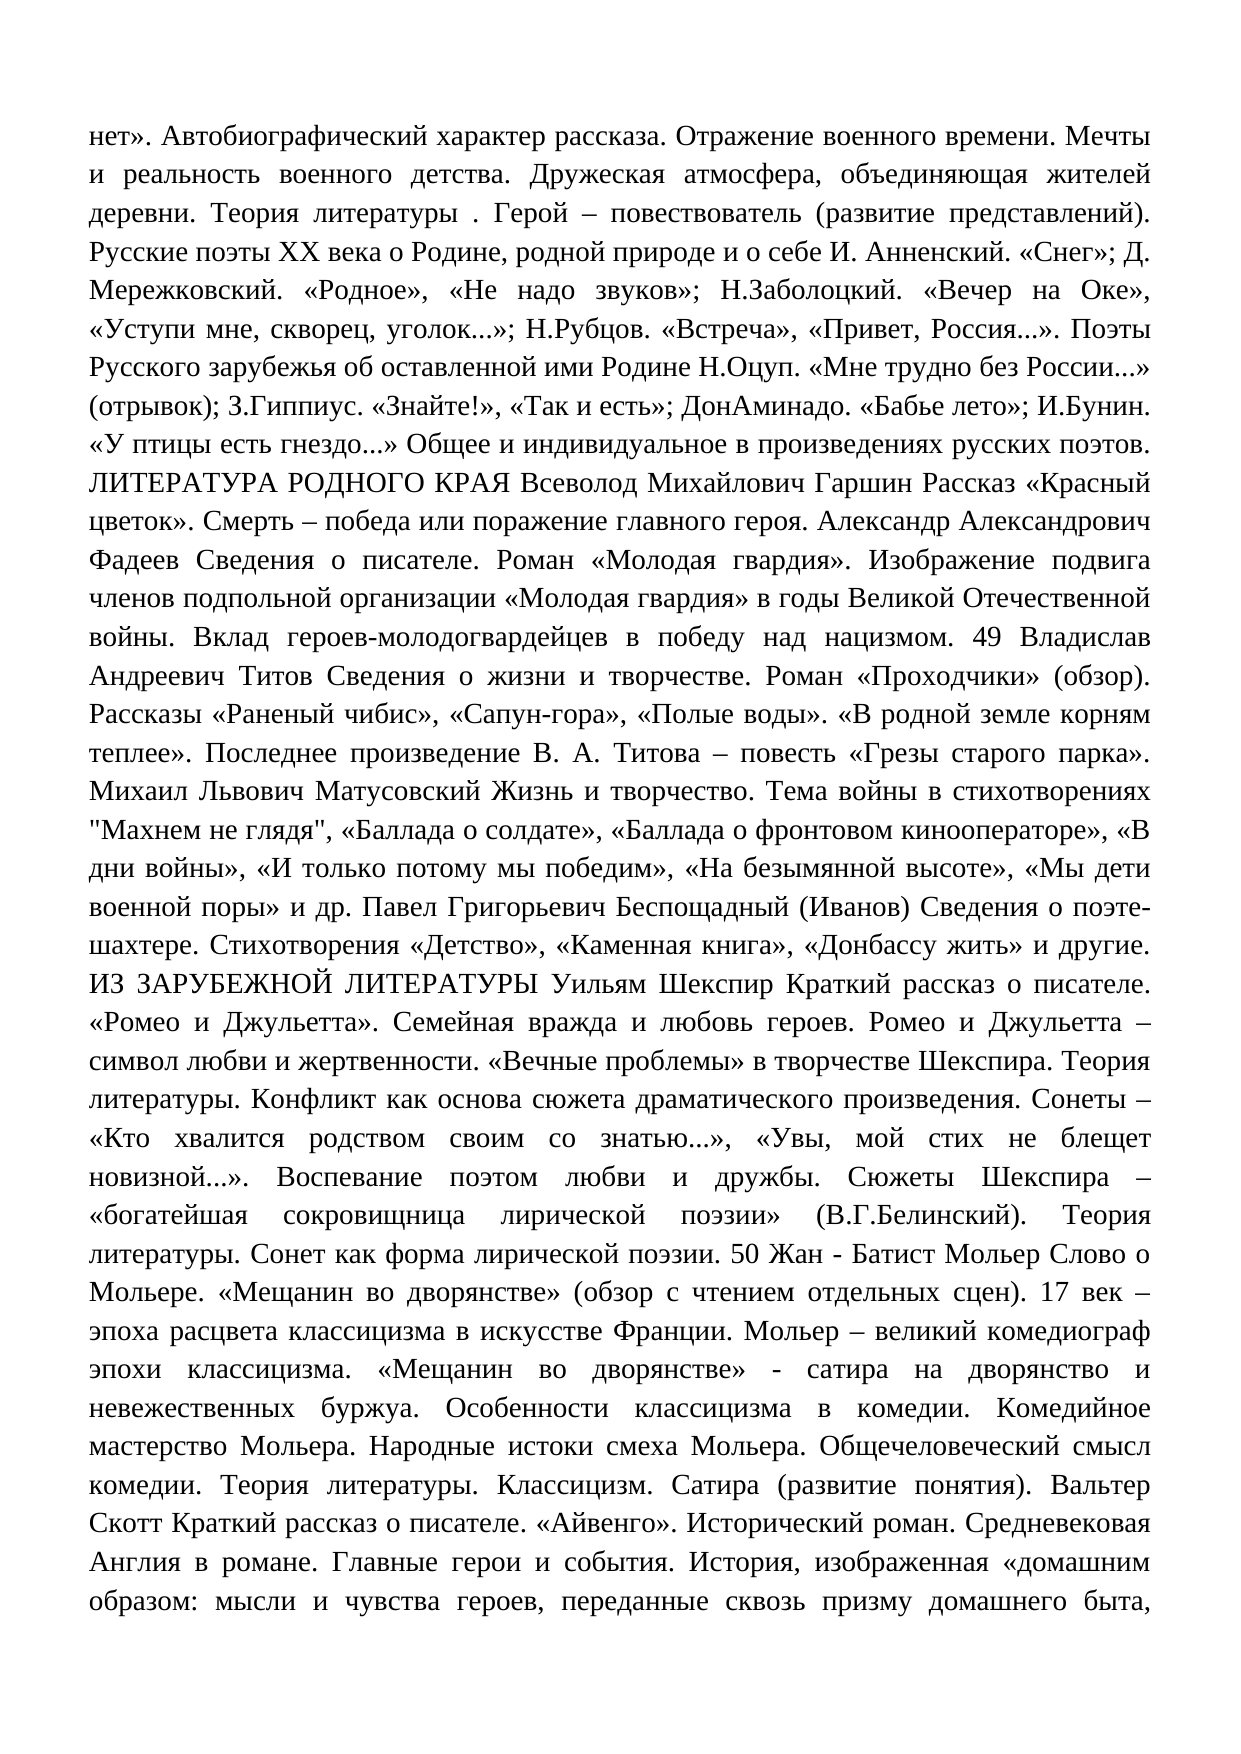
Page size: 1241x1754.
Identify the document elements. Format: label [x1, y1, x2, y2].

text [89, 118, 1152, 1616]
